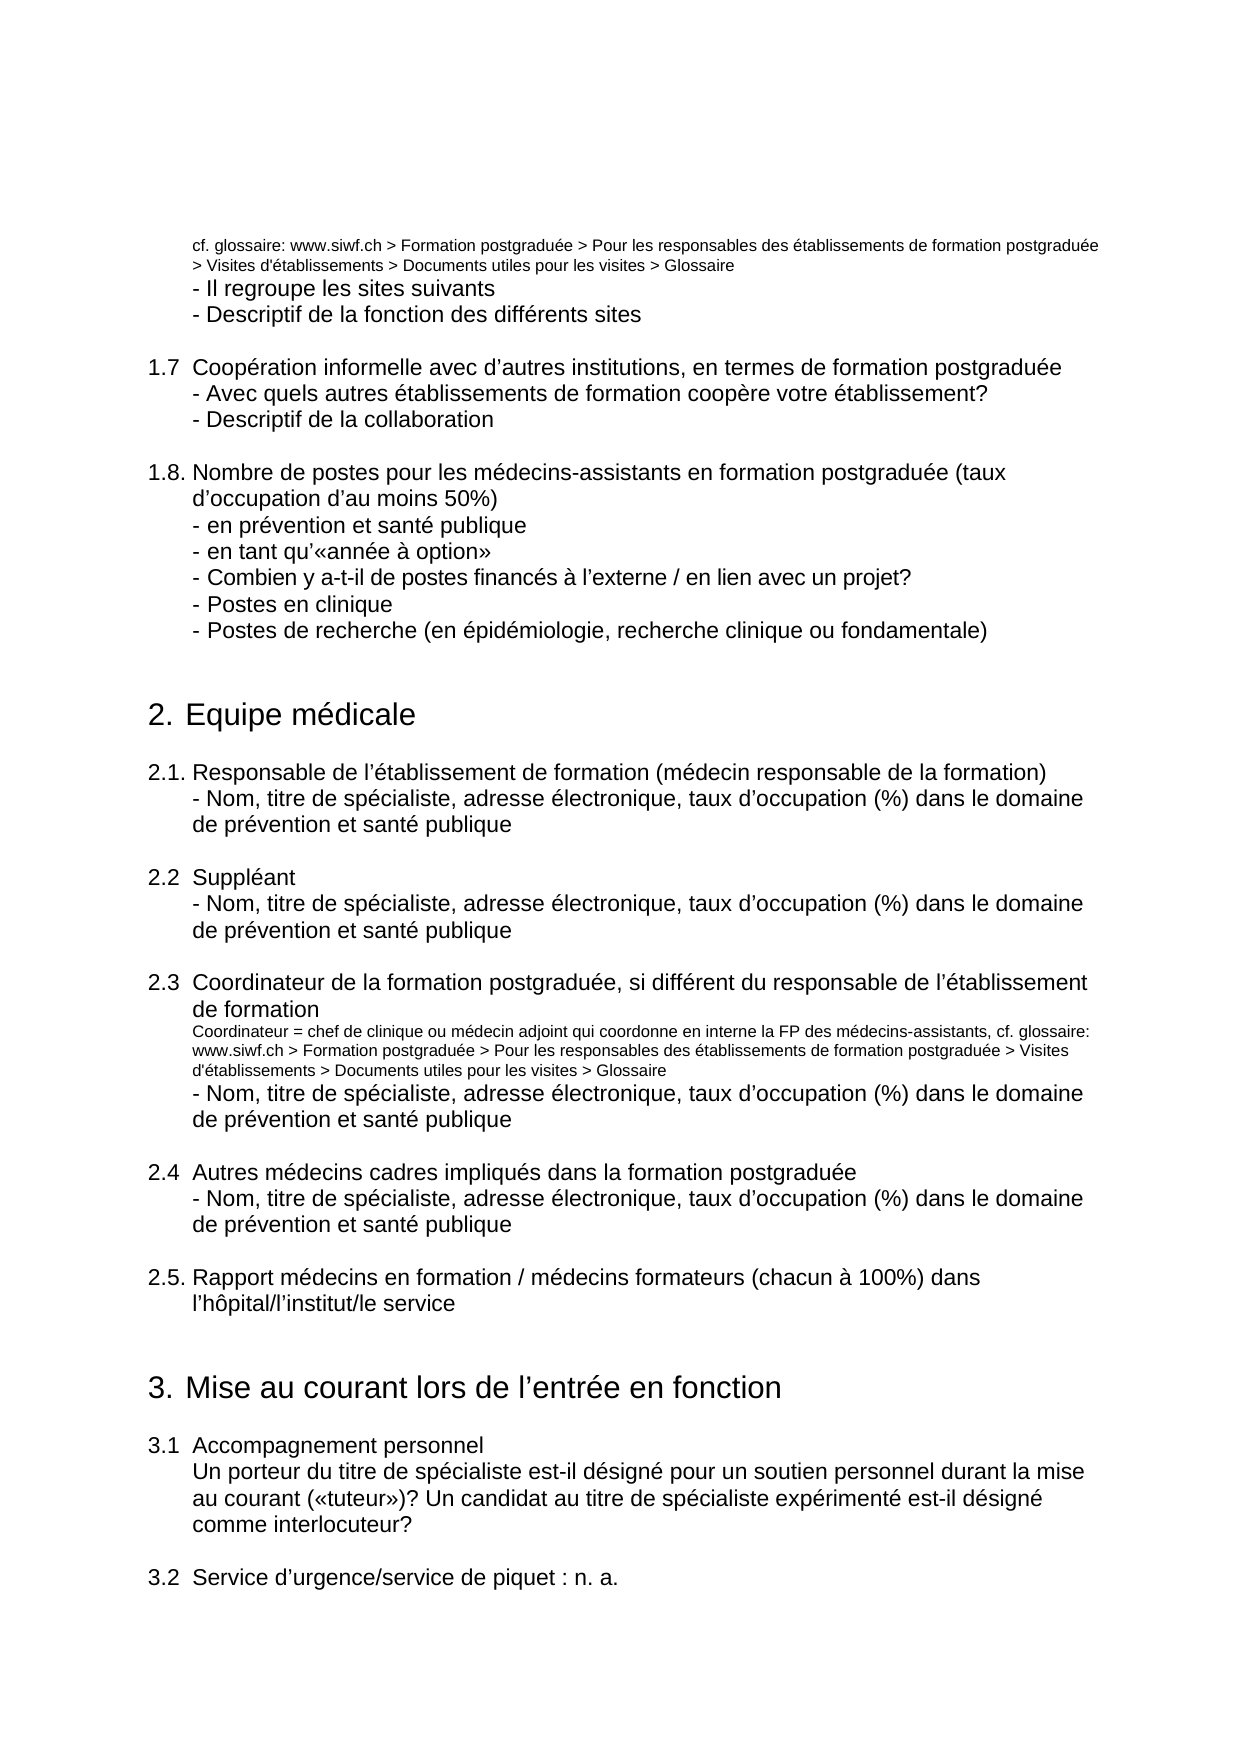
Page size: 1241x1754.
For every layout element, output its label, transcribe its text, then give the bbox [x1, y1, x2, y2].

list 1.8. Nombre de postes pour les médecins-assistants en formation postgraduée (taux d’occupation d’au moins 50%) [148, 459, 1110, 512]
list 1.7 Coopération informelle avec d’autres institutions, en termes de formation postgraduée [148, 354, 1110, 380]
list 2.2 Suppléant [148, 864, 1110, 890]
list Un porteur du titre de spécialiste est-il désigné pour un soutien personnel durant la mise au courant («tuteur»)? Un candidat au titre de spécialiste expérimenté est-il désigné comme interlocuteur? [148, 1458, 1110, 1537]
list 2.4 Autres médecins cadres impliqués dans la formation postgraduée [148, 1159, 1110, 1185]
list 3.2 Service d’urgence/service de piquet : n. a. [148, 1563, 1110, 1618]
list - Avec quels autres établissements de formation coopère votre établissement? [148, 380, 1110, 406]
list 2.3 Coordinateur de la formation postgraduée, si différent du responsable de l’établissement de formation [148, 969, 1110, 1022]
list Combien y a-t-il de postes financés à l’externe / en lien avec un projet? [192, 564, 1110, 591]
list - Postes de recherche (en épidémiologie, recherche clinique ou fondamentale) [192, 617, 1110, 643]
list - Descriptif de la collaboration [148, 406, 1110, 433]
text Coordinateur = chef de clinique ou médecin adjoint qui coordonne en interne la FP des médecins-assistants, cf. glossaire: www.siwf.ch > Formation postgraduée > Pour les responsables des établissements de formation postgraduée > Visites d'établissements > Documents utiles pour les visites > Glossaire [148, 1022, 1110, 1079]
list - Nom, titre de spécialiste, adresse électronique, taux d’occupation (%) dans le domaine de prévention et santé publique [148, 785, 1110, 838]
list 2.5. Rapport médecins en formation / médecins formateurs (chacun à 100%) dans l’hôpital/l’institut/le service [148, 1264, 1110, 1317]
list - Postes en clinique [192, 591, 1110, 617]
list - Descriptif de la fonction des différents sites [148, 301, 1110, 327]
list - Il regroupe les sites suivants [148, 274, 1110, 301]
text - en tant qu’«année à option» [148, 538, 1110, 564]
list - Nom, titre de spécialiste, adresse électronique, taux d’occupation (%) dans le domaine de prévention et santé publique [148, 1079, 1110, 1132]
list - Nom, titre de spécialiste, adresse électronique, taux d’occupation (%) dans le domaine de prévention et santé publique [148, 1185, 1110, 1238]
list Mise au courant lors de l’entrée en fonction [148, 1369, 1110, 1405]
list 3.1 Accompagnement personnel [148, 1432, 1110, 1458]
list - en prévention et santé publique [192, 512, 1110, 538]
list Equipe médicale [148, 696, 1110, 732]
list - Nom, titre de spécialiste, adresse électronique, taux d’occupation (%) dans le domaine de prévention et santé publique [148, 890, 1110, 943]
list 2.1. Responsable de l’établissement de formation (médecin responsable de la formation) [148, 758, 1110, 785]
